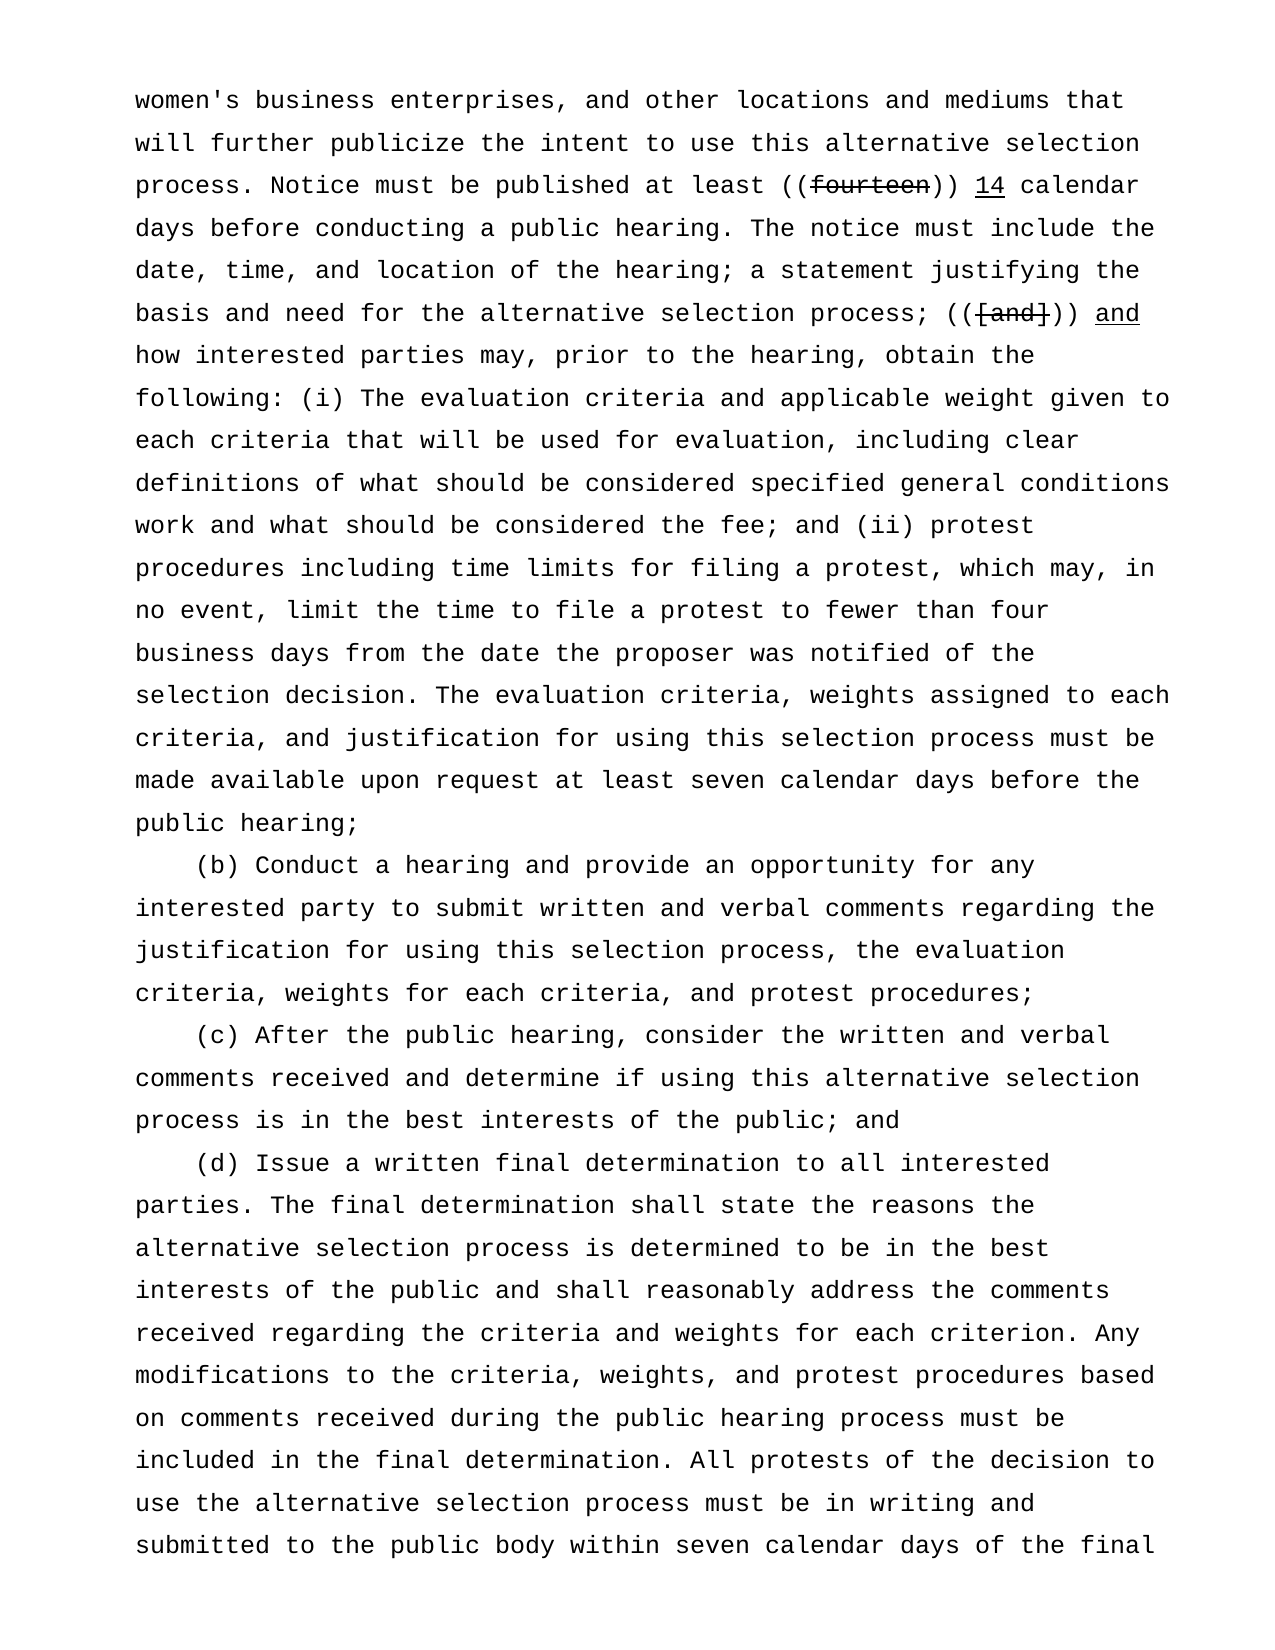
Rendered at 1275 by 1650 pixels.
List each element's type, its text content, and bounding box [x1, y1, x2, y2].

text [135, 1137, 1170, 1562]
text (b) Conduct a hearing and provide an opportunity for any interested party to submit written and verbal comments regarding the justification for using this selection process, the evaluation criteria, weights for each criteria, and protest procedures; [135, 840, 1170, 1010]
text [135, 75, 1170, 840]
text (c) After the public hearing, consider the written and verbal comments received and determine if using this alternative selection process is in the best interests of the public; and [135, 1010, 1170, 1137]
